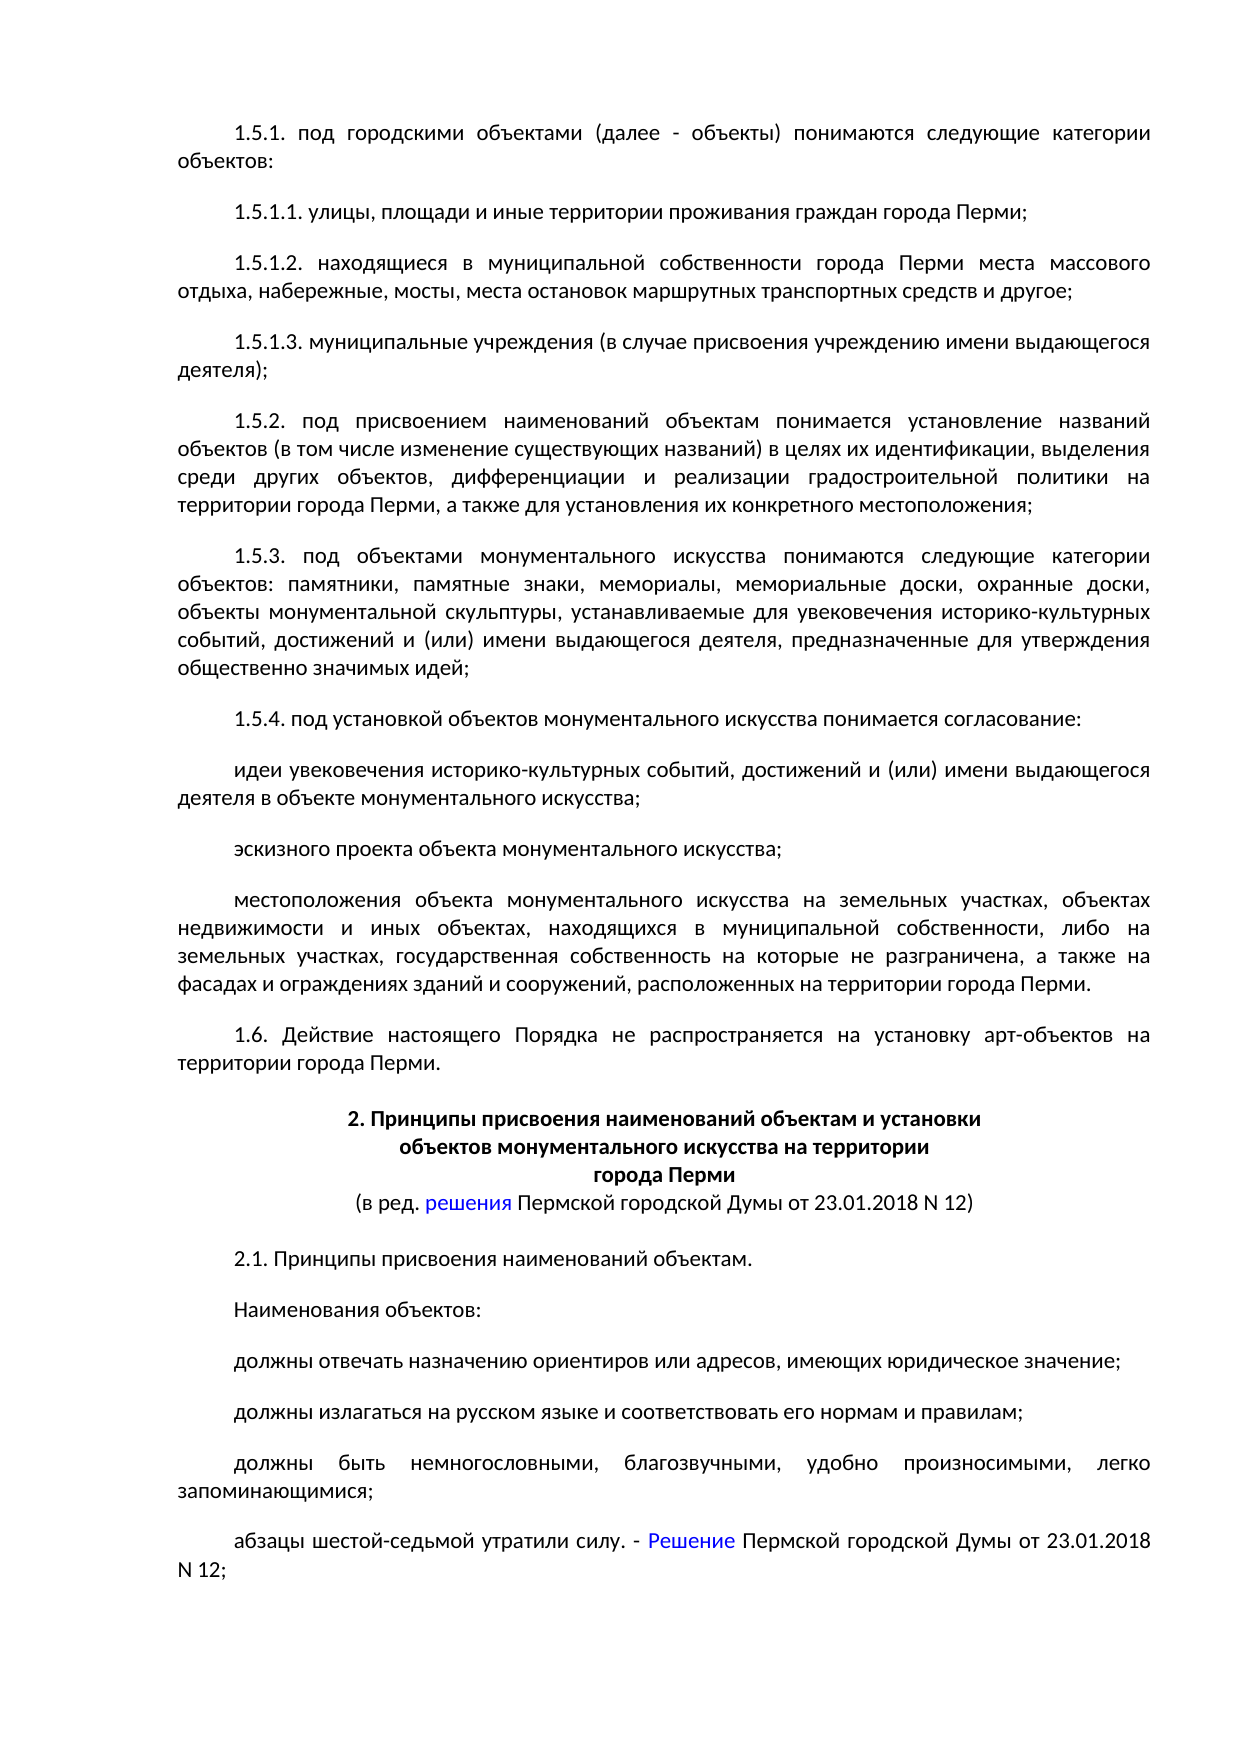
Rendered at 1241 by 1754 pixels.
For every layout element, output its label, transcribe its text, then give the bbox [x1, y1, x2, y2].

text 2.1. Принципы присвоения наименований объектам. [177, 1244, 1152, 1272]
text 1.5.2. под присвоением наименований объектам понимается установление названий объектов (в том числе изменение существующих названий) в целях их идентификации, выделения среди других объектов, дифференциации и реализации градостроительной политики на территории города Перми, а также для установления их конкретного местоположения; [177, 406, 1152, 518]
text (в ред. решения Пермской городской Думы от 23.01.2018 N 12) [177, 1188, 1152, 1216]
text должны излагаться на русском языке и соответствовать его нормам и правилам; [177, 1397, 1152, 1425]
text 1.5.1. под городскими объектами (далее - объекты) понимаются следующие категории объектов: [177, 118, 1152, 174]
text идеи увековечения историко-культурных событий, достижений и (или) имени выдающегося деятеля в объекте монументального искусства; [177, 755, 1152, 811]
text 1.5.4. под установкой объектов монументального искусства понимается согласование: [177, 704, 1152, 732]
text 1.6. Действие настоящего Порядка не распространяется на установку арт-объектов на территории города Перми. [177, 1020, 1152, 1076]
text эскизного проекта объекта монументального искусства; [177, 834, 1152, 862]
text должны отвечать назначению ориентиров или адресов, имеющих юридическое значение; [177, 1346, 1152, 1374]
title 2. Принципы присвоения наименований объектам и установки [177, 1104, 1152, 1132]
text абзацы шестой-седьмой утратили силу. - Решение Пермской городской Думы от 23.01.2018 N 12; [177, 1527, 1152, 1583]
text 1.5.3. под объектами монументального искусства понимаются следующие категории объектов: памятники, памятные знаки, мемориалы, мемориальные доски, охранные доски, объекты монументальной скульптуры, устанавливаемые для увековечения историко-культурных событий, достижений и (или) имени выдающегося деятеля, предназначенные для утверждения общественно значимых идей; [177, 541, 1152, 681]
title города Перми [177, 1160, 1152, 1188]
text должны быть немногословными, благозвучными, удобно произносимыми, легко запоминающимися; [177, 1448, 1152, 1504]
text 1.5.1.1. улицы, площади и иные территории проживания граждан города Перми; [177, 197, 1152, 225]
text 1.5.1.3. муниципальные учреждения (в случае присвоения учреждению имени выдающегося деятеля); [177, 327, 1152, 383]
title объектов монументального искусства на территории [177, 1132, 1152, 1160]
text местоположения объекта монументального искусства на земельных участках, объектах недвижимости и иных объектах, находящихся в муниципальной собственности, либо на земельных участках, государственная собственность на которые не разграничена, а также на фасадах и ограждениях зданий и сооружений, расположенных на территории города Перми. [177, 885, 1152, 997]
text Наименования объектов: [177, 1295, 1152, 1323]
text 1.5.1.2. находящиеся в муниципальной собственности города Перми места массового отдыха, набережные, мосты, места остановок маршрутных транспортных средств и другое; [177, 248, 1152, 304]
